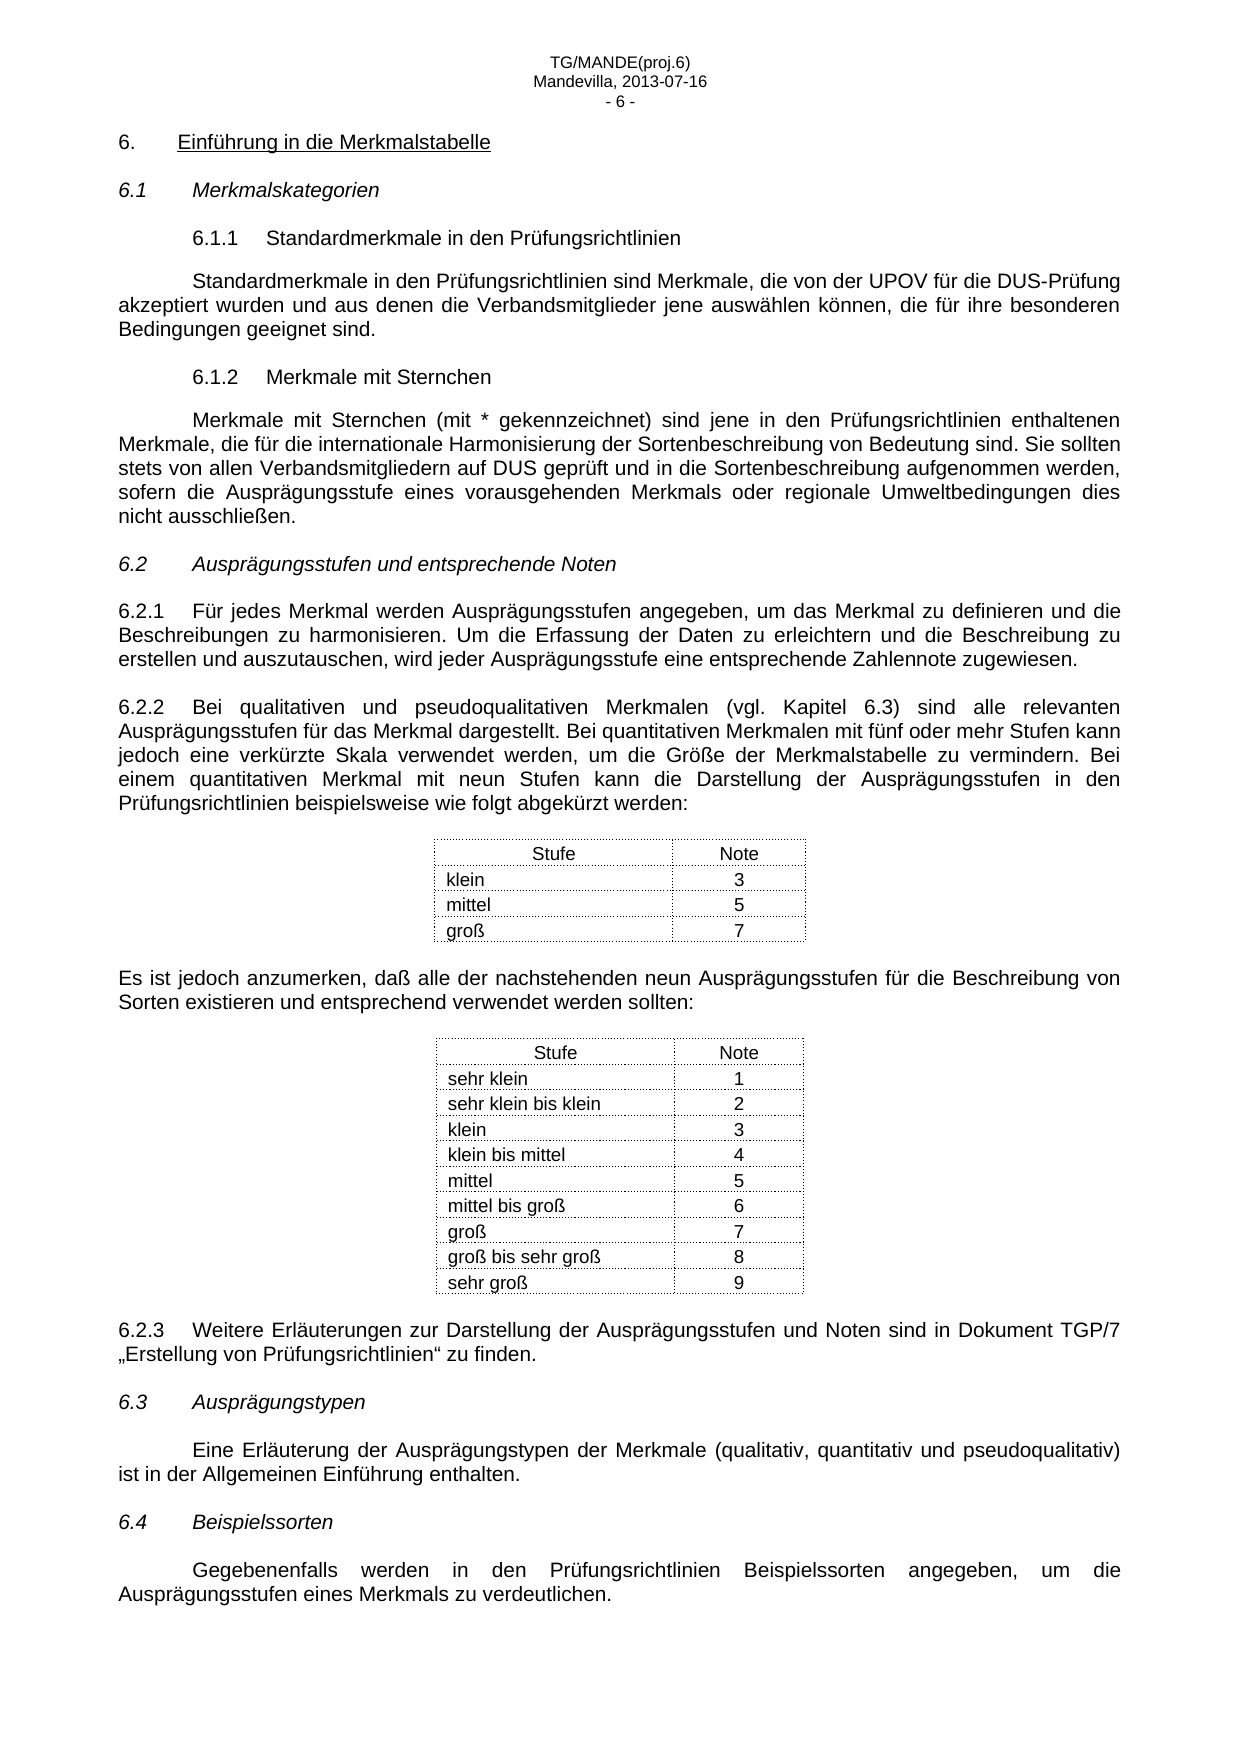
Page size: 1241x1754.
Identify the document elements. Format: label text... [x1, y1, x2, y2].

text Standardmerkmale in den Prüfungsrichtlinien sind Merkmale, die von der UPOV für die DUS-Prüfung akzeptiert wurden und aus denen die Verbandsmitglieder jene auswählen können, die für ihre besonderen Bedingungen geeignet sind. [118, 269, 1122, 341]
text Eine Erläuterung der Ausprägungstypen der Merkmale (qualitativ, quantitativ und pseudoqualitativ) ist in der Allgemeinen Einführung enthalten. [118, 1438, 1122, 1486]
table_cell 3 [673, 865, 806, 890]
subtitle 6.4 Beispielssorten [118, 1510, 1122, 1534]
table_cell mittel [435, 890, 673, 916]
text 6.2.1 Für jedes Merkmal werden Ausprägungsstufen angegeben, um das Merkmal zu definieren und die Beschreibungen zu harmonisieren. Um die Erfassung der Daten zu erleichtern und die Beschreibung zu erstellen und auszutauschen, wird jeder Ausprägungsstufe eine entsprechende Zahlennote zugewiesen. [118, 599, 1122, 671]
table_cell 8 [674, 1242, 804, 1268]
subtitle 6.1.2 Merkmale mit Sternchen [192, 364, 1122, 388]
text 6.2.3 Weitere Erläuterungen zur Darstellung der Ausprägungsstufen und Noten sind in Dokument TGP/7 „Erstellung von Prüfungsrichtlinien“ zu finden. [118, 1318, 1122, 1366]
table_cell 4 [674, 1140, 804, 1166]
table_cell 5 [674, 1166, 804, 1191]
table_cell 3 [674, 1115, 804, 1140]
table_header Stufe [436, 1038, 674, 1063]
subtitle 6.2 Ausprägungsstufen und entsprechende Noten [118, 551, 1122, 575]
table_cell 9 [674, 1268, 804, 1293]
table_cell klein [435, 865, 673, 890]
subtitle 6.3 Ausprägungstypen [118, 1390, 1122, 1414]
subtitle Einführung in die Merkmalstabelle [118, 130, 1122, 154]
table_cell 7 [674, 1217, 804, 1242]
table_header Note [673, 839, 806, 864]
table_cell klein [436, 1115, 674, 1140]
table_cell mittel bis groß [436, 1191, 674, 1217]
table_cell 5 [673, 890, 806, 916]
table_cell groß bis sehr groß [436, 1242, 674, 1268]
table_cell 2 [674, 1089, 804, 1114]
table_cell sehr groß [436, 1268, 674, 1293]
text Es ist jedoch anzumerken, daß alle der nachstehenden neun Ausprägungsstufen für die Beschreibung von Sorten existieren und entsprechend verwendet werden sollten: [118, 966, 1122, 1014]
table_cell 1 [674, 1064, 804, 1089]
table_cell 6 [674, 1191, 804, 1217]
text 6.2.2 Bei qualitativen und pseudoqualitativen Merkmalen (vgl. Kapitel 6.3) sind alle relevanten Ausprägungsstufen für das Merkmal dargestellt. Bei quantitativen Merkmalen mit fünf oder mehr Stufen kann jedoch eine verkürzte Skala verwendet werden, um die Größe der Merkmalstabelle zu vermindern. Bei einem quantitativen Merkmal mit neun Stufen kann die Darstellung der Ausprägungsstufen in den Prüfungsrichtlinien beispielsweise wie folgt abgekürzt werden: [118, 695, 1122, 815]
table_cell sehr klein [436, 1064, 674, 1089]
subtitle 6.1.1 Standardmerkmale in den Prüfungsrichtlinien [192, 226, 1122, 249]
table_cell groß [435, 916, 673, 941]
table_cell sehr klein bis klein [436, 1089, 674, 1114]
table_header Stufe [435, 839, 673, 864]
text Gegebenenfalls werden in den Prüfungsrichtlinien Beispielssorten angegeben, um die Ausprägungsstufen eines Merkmals zu verdeutlichen. [118, 1558, 1122, 1606]
text Merkmale mit Sternchen (mit * gekennzeichnet) sind jene in den Prüfungsrichtlinien enthaltenen Merkmale, die für die internationale Harmonisierung der Sortenbeschreibung von Bedeutung sind. Sie sollten stets von allen Verbandsmitgliedern auf DUS geprüft und in die Sortenbeschreibung aufgenommen werden, sofern die Ausprägungsstufe eines vorausgehenden Merkmals oder regionale Umweltbedingungen dies nicht ausschließen. [118, 408, 1122, 527]
table_cell klein bis mittel [436, 1140, 674, 1166]
table_cell mittel [436, 1166, 674, 1191]
table_header Note [674, 1038, 804, 1063]
table_cell groß [436, 1217, 674, 1242]
table_cell 7 [673, 916, 806, 941]
subtitle 6.1 Merkmalskategorien [118, 178, 1122, 202]
